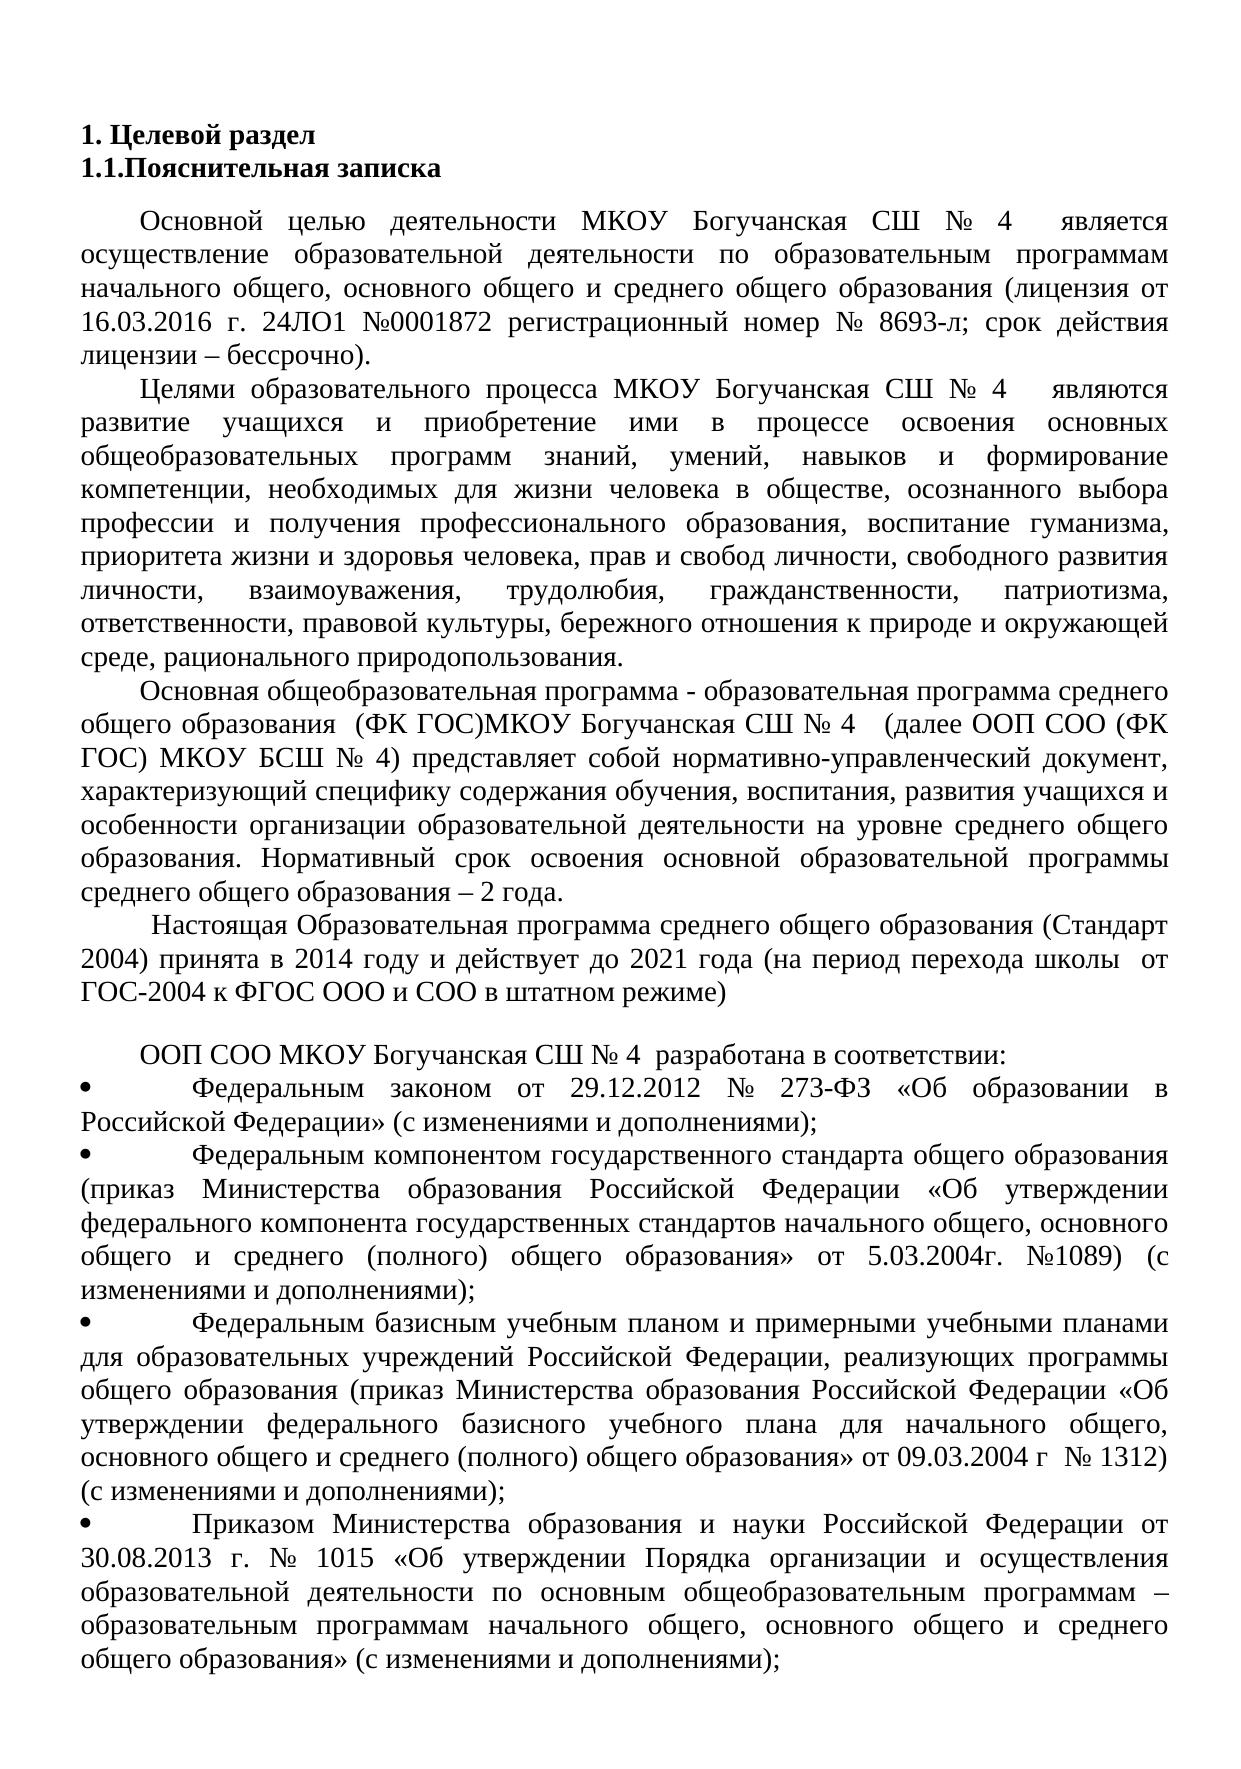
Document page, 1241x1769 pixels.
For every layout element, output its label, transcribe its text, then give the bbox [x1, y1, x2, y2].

text Основная общеобразовательная программа - образовательная программа среднего общего образования (ФК ГОС)МКОУ Богучанская СШ № 4 (далее ООП СОО (ФК ГОС) МКОУ БСШ № 4) представляет собой нормативно-управленческий документ, характеризующий специфику содержания обучения, воспитания, развития учащихся и особенности организации образовательной деятельности на уровне среднего общего образования. Нормативный срок освоения основной образовательной программы среднего общего образования – 2 года. [80, 673, 1169, 907]
text Целями образовательного процесса МКОУ Богучанская СШ № 4 являются развитие учащихся и приобретение ими в процессе освоения основных общеобразовательных программ знаний, умений, навыков и формирование компетенции, необходимых для жизни человека в обществе, осознанного выбора профессии и получения профессионального образования, воспитание гуманизма, приоритета жизни и здоровья человека, прав и свобод личности, свободного развития личности, взаимоуважения, трудолюбия, гражданственности, патриотизма, ответственности, правовой культуры, бережного отношения к природе и окружающей среде, рационального природопользования. [80, 371, 1169, 673]
list Федеральным законом от 29.12.2012 № 273-ФЗ «Об образовании в Российской Федерации» (с изменениями и дополнениями); [80, 1070, 1169, 1137]
list Федеральным компонентом государственного стандарта общего образования (приказ Министерства образования Российской Федерации «Об утверждении федерального компонента государственных стандартов начального общего, основного общего и среднего (полного) общего образования» от 5.03.2004г. №1089) (с изменениями и дополнениями); [80, 1137, 1169, 1305]
list Приказом Министерства образования и науки Российской Федерации от 30.08.2013 г. № 1015 «Об утверждении Порядка организации и осуществления образовательной деятельности по основным общеобразовательным программам – образовательным программам начального общего, основного общего и среднего общего образования» (с изменениями и дополнениями); [80, 1507, 1169, 1674]
text Настоящая Образовательная программа среднего общего образования (Стандарт 2004) принята в 2014 году и действует до 2021 года (на период перехода школы от ГОС-2004 к ФГОС ООО и СОО в штатном режиме) [80, 907, 1169, 1008]
text 1. Целевой раздел [80, 117, 1169, 150]
text ООП СОО МКОУ Богучанская СШ № 4 разработана в соответствии: [80, 1037, 1169, 1070]
list Федеральным базисным учебным планом и примерными учебными планами для образовательных учреждений Российской Федерации, реализующих программы общего образования (приказ Министерства образования Российской Федерации «Об утверждении федерального базисного учебного плана для начального общего, основного общего и среднего (полного) общего образования» от 09.03.2004 г № 1312)(с изменениями и дополнениями); [80, 1305, 1169, 1507]
list 1.1.Пояснительная записка [80, 150, 1169, 184]
text Основной целью деятельности МКОУ Богучанская СШ № 4 является осуществление образовательной деятельности по образовательным программам начального общего, основного общего и среднего общего образования (лицензия от 16.03.2016 г. 24ЛО1 №0001872 регистрационный номер № 8693-л; срок действия лицензии – бессрочно). [80, 203, 1169, 371]
